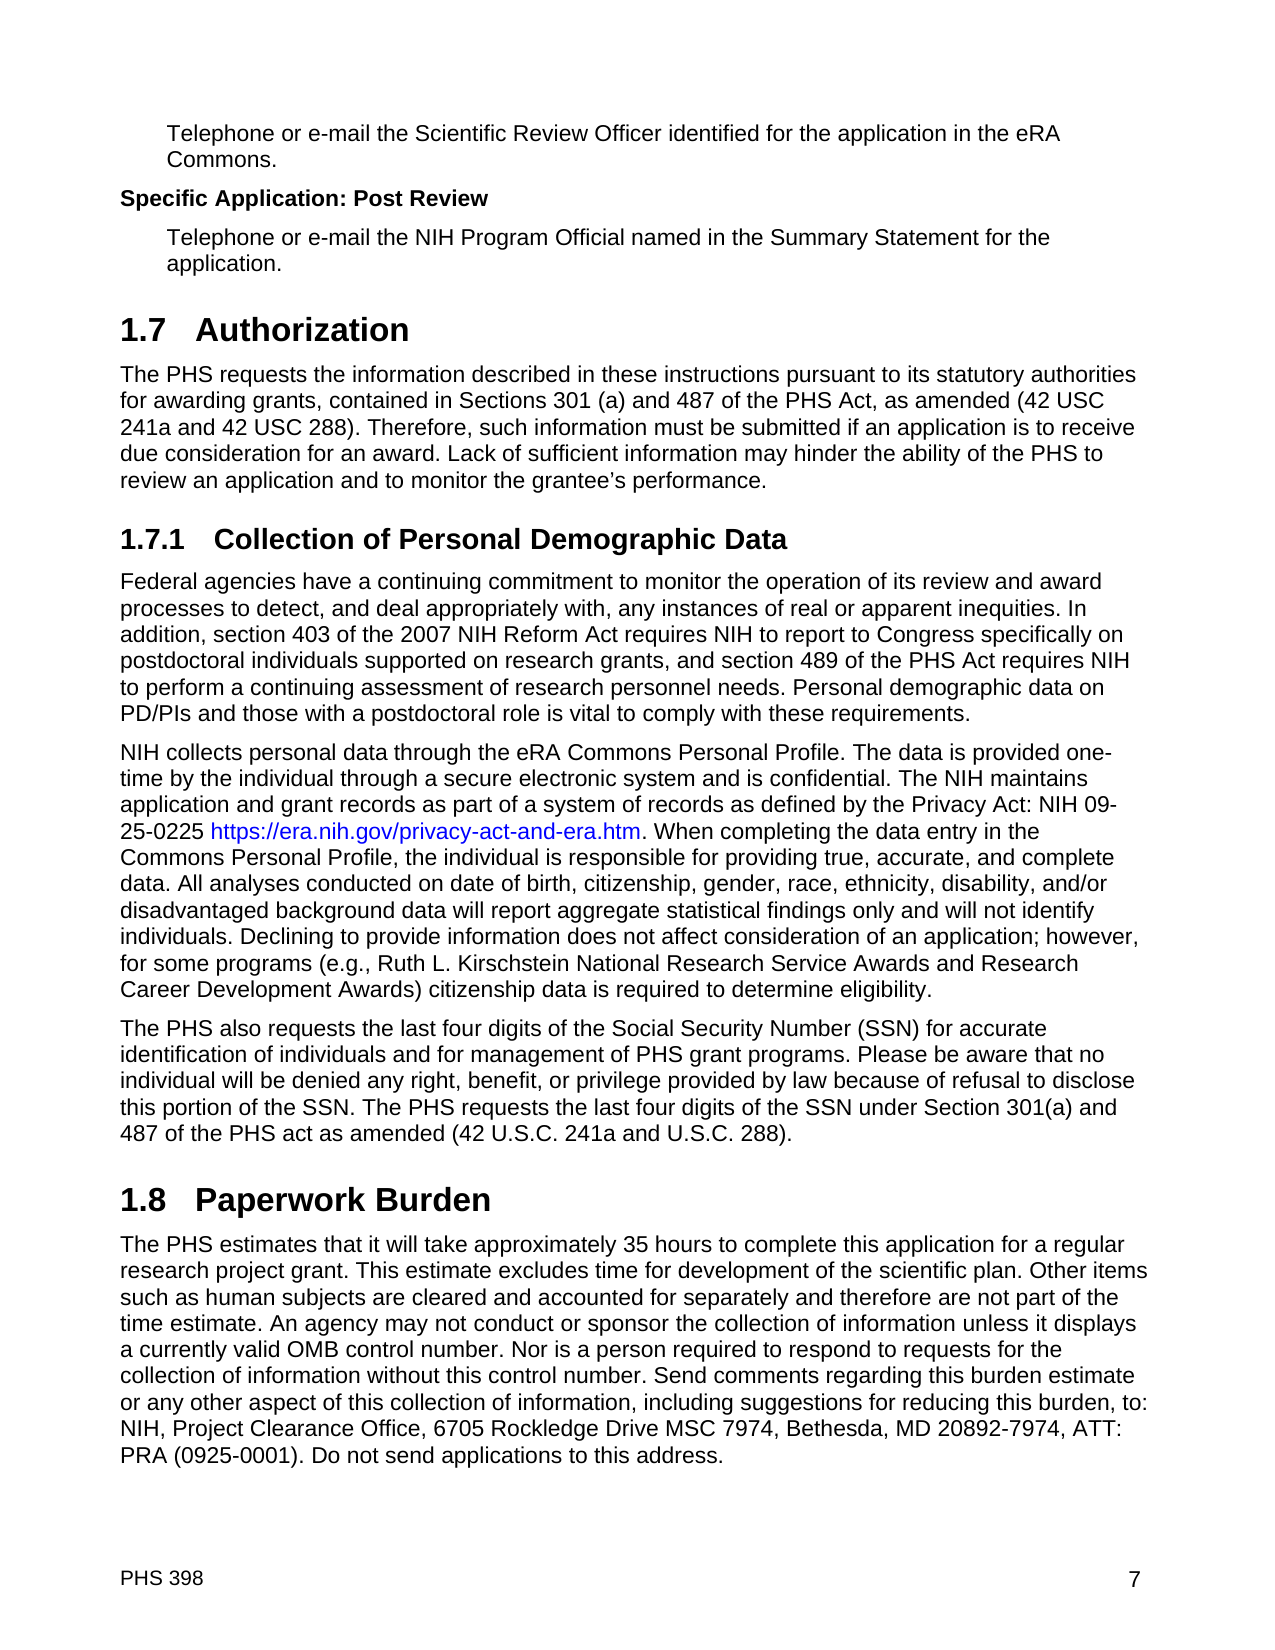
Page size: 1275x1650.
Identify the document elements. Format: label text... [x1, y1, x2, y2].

text NIH collects personal data through the eRA Commons Personal Profile. The data is provided one-time by the individual through a secure electronic system and is confidential. The NIH maintains application and grant records as part of a system of records as defined by the Privacy Act: NIH 09-25-0225 https://era.nih.gov/privacy-act-and-era.htm. When completing the data entry in the Commons Personal Profile, the individual is responsible for providing true, accurate, and complete data. All analyses conducted on date of birth, citizenship, gender, race, ethnicity, disability, and/or disadvantaged background data will report aggregate statistical findings only and will not identify individuals. Declining to provide information does not affect consideration of an application; however, for some programs (e.g., Ruth L. Kirschstein National Research Service Awards and Research Career Development Awards) citizenship data is required to determine eligibility. [120, 739, 1148, 1002]
subtitle Specific Application: Post Review [120, 185, 1187, 212]
text Federal agencies have a continuing commitment to monitor the operation of its review and award processes to detect, and deal appropriately with, any instances of real or apparent inequities. In addition, section 403 of the 2007 NIH Reform Act requires NIH to report to Congress specifically on postdoctoral individuals supported on research grants, and section 489 of the PHS Act requires NIH to perform a continuing assessment of research personnel needs. Personal demographic data on PD/PIs and those with a postdoctoral role is vital to comply with these requirements. [120, 568, 1132, 726]
text The PHS also requests the last four digits of the Social Security Number (SSN) for accurate identification of individuals and for management of PHS grant programs. Please be aware that no individual will be denied any right, benefit, or privilege provided by law because of refusal to disclose this portion of the SSN. The PHS requests the last four digits of the SSN under Section 301(a) and 487 of the PHS act as amended (42 U.S.C. 241a and U.S.C. 288). [120, 1014, 1137, 1146]
subtitle Paperwork Burden [120, 1180, 1187, 1218]
text The PHS requests the information described in these instructions pursuant to its statutory authorities for awarding grants, contained in Sections 301 (a) and 487 of the PHS Act, as amended (42 USC 241a and 42 USC 288). Therefore, such information must be submitted if an application is to receive due consideration for an award. Lack of sufficient information may hinder the ability of the PHS to review an application and to monitor the grantee’s performance. [120, 361, 1139, 493]
subtitle Collection of Personal Demographic Data [120, 522, 1187, 556]
text The PHS estimates that it will take approximately 35 hours to complete this application for a regular research project grant. This estimate excludes time for development of the scientific plan. Other items such as human subjects are cleared and accounted for separately and therefore are not part of the time estimate. An agency may not conduct or sponsor the collection of information unless it displays a currently valid OMB control number. Nor is a person required to respond to requests for the collection of information without this control number. Send comments regarding this burden estimate or any other aspect of this collection of information, including suggestions for reducing this burden, to: NIH, Project Clearance Office, 6705 Rockledge Drive MSC 7974, Bethesda, MD 20892-7974, ATT: PRA (0925-0001). Do not send applications to this address. [120, 1231, 1149, 1468]
text Telephone or e-mail the Scientific Review Officer identified for the application in the eRA Commons. [166, 120, 1063, 173]
text Telephone or e-mail the NIH Program Official named in the Summary Statement for the application. [166, 224, 1052, 277]
subtitle Authorization [120, 310, 1187, 349]
